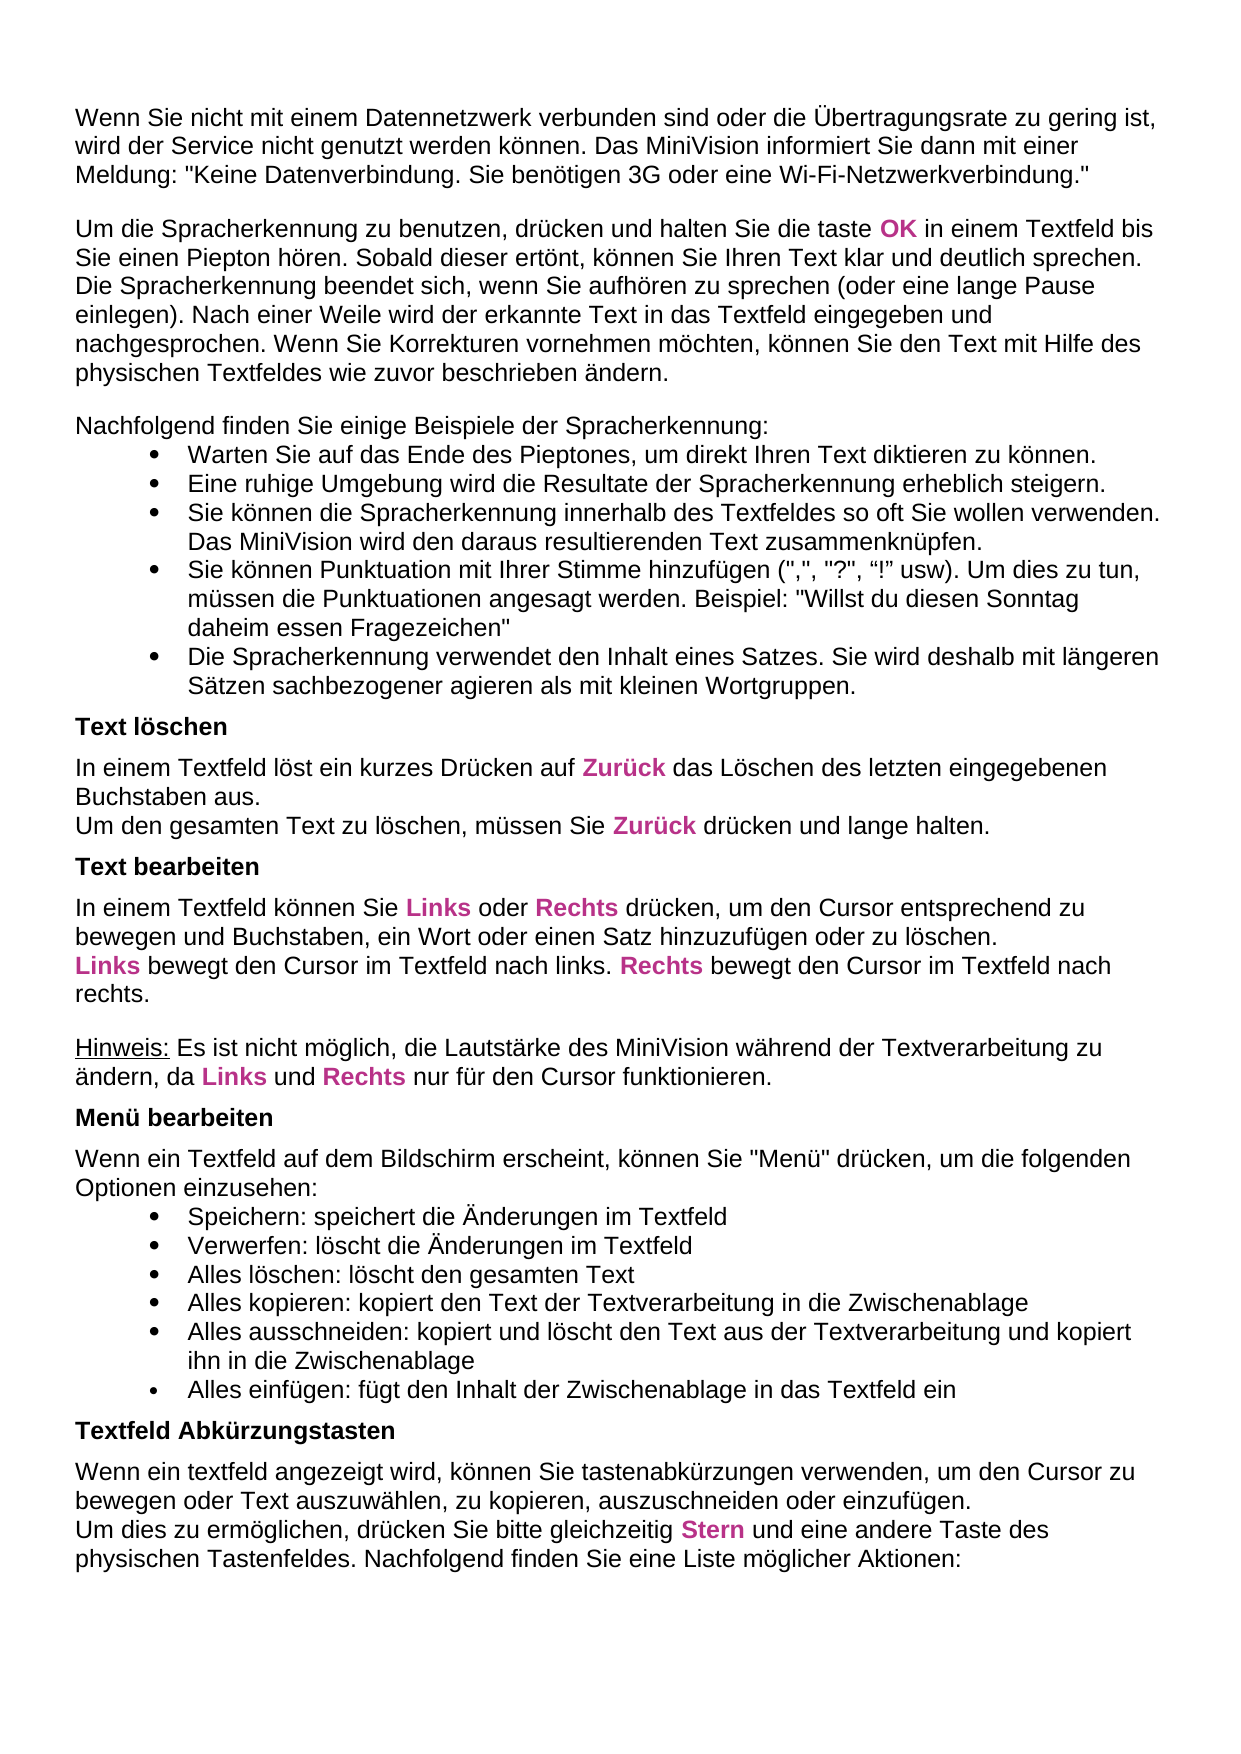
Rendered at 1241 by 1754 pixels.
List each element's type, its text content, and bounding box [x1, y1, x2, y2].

list Sie können Punktuation mit Ihrer Stimme hinzufügen (",", "?", “!” usw). Um dies zu tun, müssen die Punktuationen angesagt werden. Beispiel: "Willst du diesen Sonntag daheim essen Fragezeichen" [150, 555, 1165, 642]
list Alles kopieren: kopiert den Text der Textverarbeitung in die Zwischenablage [150, 1288, 1165, 1317]
subtitle Textfeld Abkürzungstasten [75, 1416, 1165, 1445]
list Speichern: speichert die Änderungen im Textfeld [150, 1202, 1165, 1231]
list Alles ausschneiden: kopiert und löscht den Text aus der Textverarbeitung und kopiert ihn in die Zwischenablage [150, 1317, 1165, 1375]
text In einem Textfeld löst ein kurzes Drücken auf Zurück das Löschen des letzten eingegebenen Buchstaben aus. [75, 753, 1165, 811]
list Alles einfügen: fügt den Inhalt der Zwischenablage in das Textfeld ein [150, 1375, 1165, 1404]
subtitle Text löschen [75, 712, 1165, 741]
list Verwerfen: löscht die Änderungen im Textfeld [150, 1231, 1165, 1259]
text Nachfolgend finden Sie einige Beispiele der Spracherkennung: [75, 411, 1165, 440]
subtitle Text bearbeiten [75, 852, 1165, 881]
text Hinweis: Es ist nicht möglich, die Lautstärke des MiniVision während der Textverarbeitung zu ändern, da Links und Rechts nur für den Cursor funktionieren. [75, 1033, 1165, 1091]
text Wenn Sie nicht mit einem Datennetzwerk verbunden sind oder die Übertragungsrate zu gering ist, wird der Service nicht genutzt werden können. Das MiniVision informiert Sie dann mit einer Meldung: "Keine Datenverbindung. Sie benötigen 3G oder eine Wi-Fi-Netzwerkverbindung." [75, 103, 1165, 189]
list Die Spracherkennung verwendet den Inhalt eines Satzes. Sie wird deshalb mit längeren Sätzen sachbezogener agieren als mit kleinen Wortgruppen. [150, 642, 1165, 699]
list Warten Sie auf das Ende des Pieptones, um direkt Ihren Text diktieren zu können. [150, 440, 1165, 469]
list Alles löschen: löscht den gesamten Text [150, 1259, 1165, 1288]
text In einem Textfeld können Sie Links oder Rechts drücken, um den Cursor entsprechend zu bewegen und Buchstaben, ein Wort oder einen Satz hinzuzufügen oder zu löschen. [75, 893, 1165, 951]
text Wenn ein textfeld angezeigt wird, können Sie tastenabkürzungen verwenden, um den Cursor zu bewegen oder Text auszuwählen, zu kopieren, auszuschneiden oder einzufügen. [75, 1457, 1165, 1515]
list Eine ruhige Umgebung wird die Resultate der Spracherkennung erheblich steigern. [150, 469, 1165, 498]
text Wenn ein Textfeld auf dem Bildschirm erscheint, können Sie "Menü" drücken, um die folgenden Optionen einzusehen: [75, 1144, 1165, 1202]
text Um dies zu ermöglichen, drücken Sie bitte gleichzeitig Stern und eine andere Taste des physischen Tastenfeldes. Nachfolgend finden Sie eine Liste möglicher Aktionen: [75, 1515, 1165, 1572]
text Um die Spracherkennung zu benutzen, drücken und halten Sie die taste OK in einem Textfeld bis Sie einen Piepton hören. Sobald dieser ertönt, können Sie Ihren Text klar und deutlich sprechen. Die Spracherkennung beendet sich, wenn Sie aufhören zu sprechen (oder eine lange Pause einlegen). Nach einer Weile wird der erkannte Text in das Textfeld eingegeben und nachgesprochen. Wenn Sie Korrekturen vornehmen möchten, können Sie den Text mit Hilfe des physischen Textfeldes wie zuvor beschrieben ändern. [75, 214, 1165, 386]
list Sie können die Spracherkennung innerhalb des Textfeldes so oft Sie wollen verwenden. Das MiniVision wird den daraus resultierenden Text zusammenknüpfen. [150, 498, 1165, 555]
text Links bewegt den Cursor im Textfeld nach links. Rechts bewegt den Cursor im Textfeld nach rechts. [75, 951, 1165, 1008]
subtitle Menü bearbeiten [75, 1103, 1165, 1132]
text Um den gesamten Text zu löschen, müssen Sie Zurück drücken und lange halten. [75, 811, 1165, 839]
